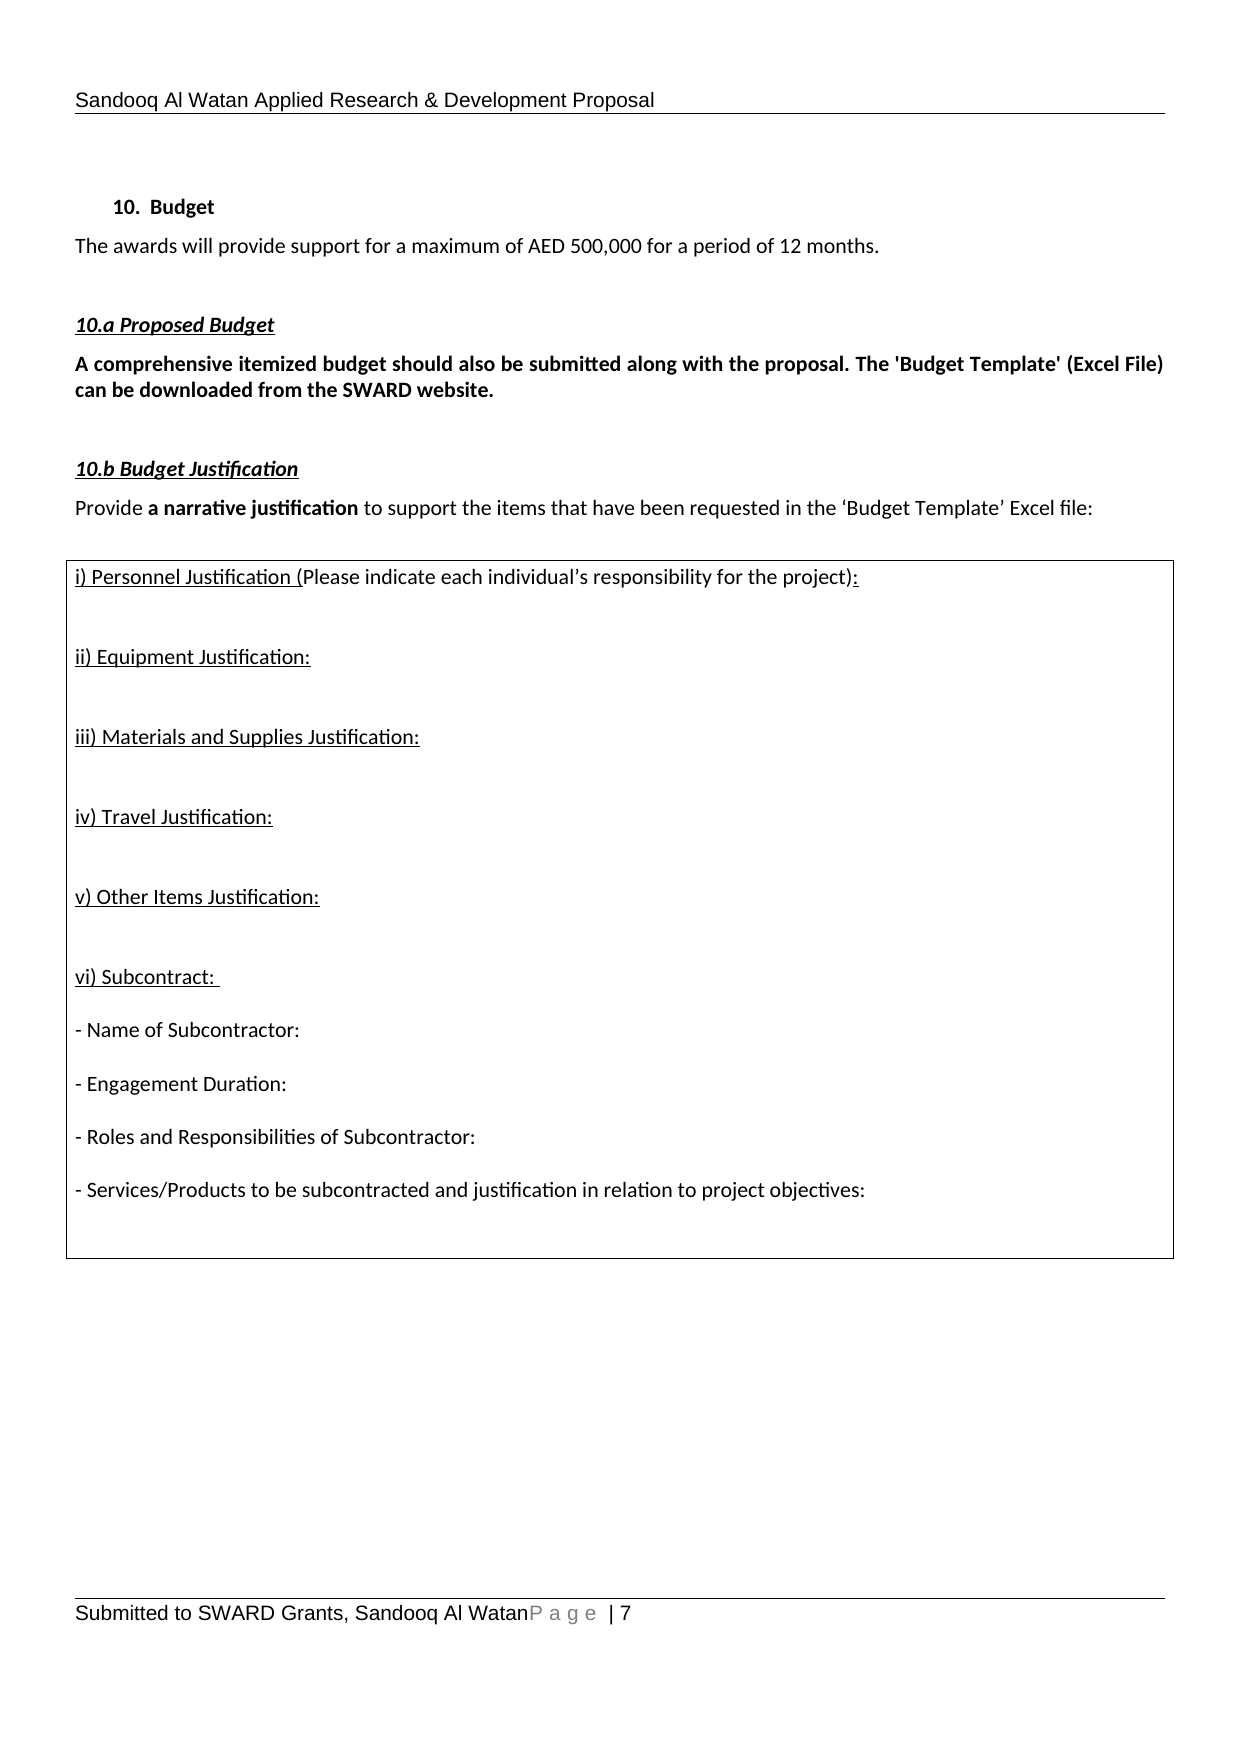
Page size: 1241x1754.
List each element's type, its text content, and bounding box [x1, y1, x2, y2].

text - Services/Products to be subcontracted and justification in relation to project objectives: [75, 1176, 1165, 1203]
text - Name of Subcontractor: [75, 1016, 1165, 1043]
text vi) Subcontract: [75, 963, 1165, 990]
text - Engagement Duration: [75, 1070, 1165, 1096]
subtitle 10.a Proposed Budget [75, 311, 1165, 337]
text iv) Travel Justification: [75, 803, 1165, 830]
subtitle Budget [112, 193, 1165, 220]
text v) Other Items Justification: [75, 883, 1165, 910]
text Provide a narrative justification to support the items that have been requested in the ‘Budget Template’ Excel file: [75, 494, 1165, 521]
text The awards will provide support for a maximum of AED 500,000 for a period of 12 months. [75, 232, 1165, 259]
subtitle 10.b Budget Justification [75, 455, 1165, 482]
text iii) Materials and Supplies Justification: [75, 723, 1165, 750]
text i) Personnel Justification (Please indicate each individual’s responsibility for the project): [67, 561, 1173, 590]
text A comprehensive itemized budget should also be submitted along with the proposal. The 'Budget Template' (Excel File) can be downloaded from the SWARD website. [75, 350, 1165, 403]
text - Roles and Responsibilities of Subcontractor: [75, 1123, 1165, 1150]
text ii) Equipment Justification: [75, 643, 1165, 670]
